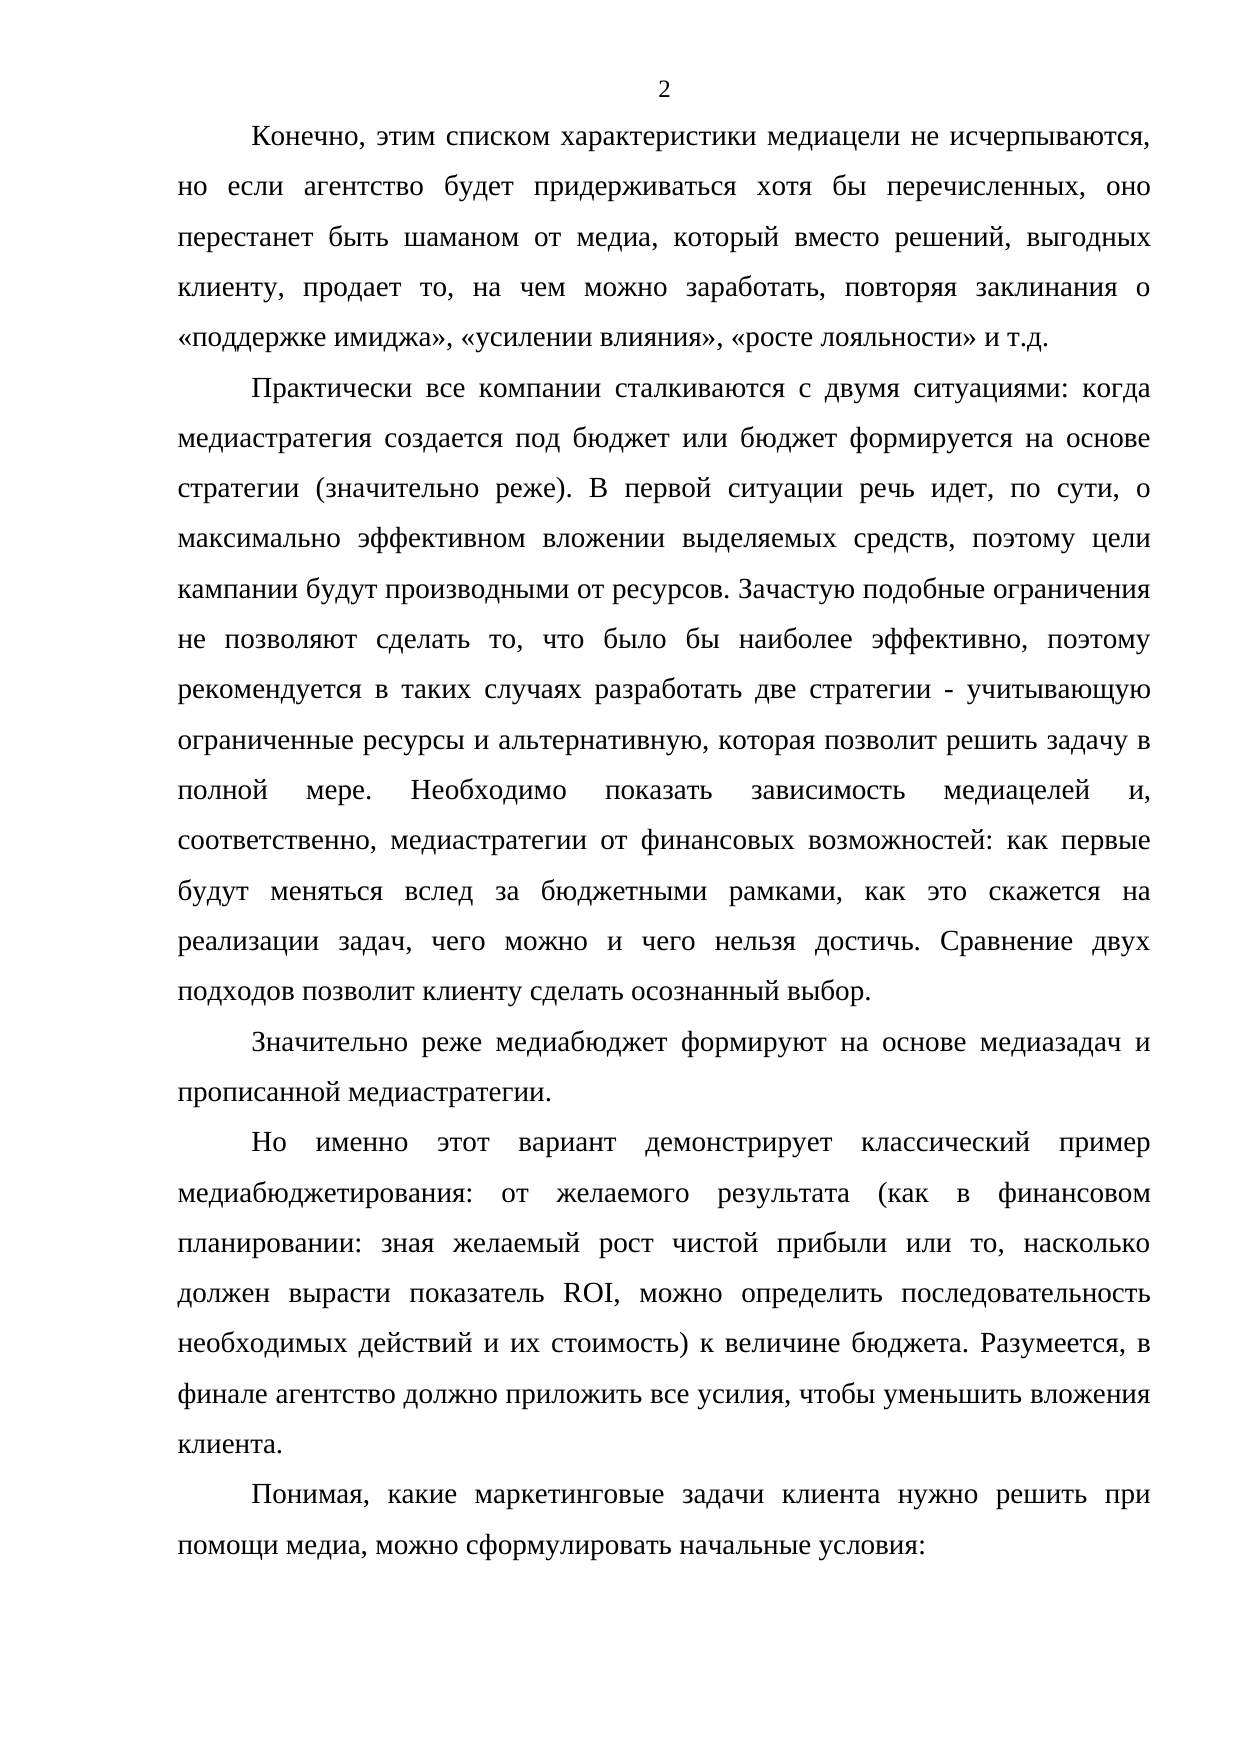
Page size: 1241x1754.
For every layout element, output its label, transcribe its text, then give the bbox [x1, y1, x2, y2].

text Конечно, этим списком характеристики медиацели не исчерпываются, но если агентство будет придерживаться хотя бы перечисленных, оно перестанет быть шаманом от медиа, который вместо решений, выгодных клиенту, продает то, на чем можно заработать, повторяя заклинания о «поддержке имиджа», «усилении влияния», «росте лояльности» и т.д. [177, 118, 1152, 353]
text Но именно этот вариант демонстрирует классический пример медиабюджетирования: от желаемого результата (как в финансовом планировании: зная желаемый рост чистой прибыли или то, насколько должен вырасти показатель ROI, можно определить последовательность необходимых действий и их стоимость) к величине бюджета. Разумеется, в финале агентство должно приложить все усилия, чтобы уменьшить вложения клиента. [177, 1124, 1152, 1460]
text Практически все компании сталкиваются с двумя ситуациями: когда медиастратегия создается под бюджет или бюджет формируется на основе стратегии (значительно реже). В первой ситуации речь идет, по сути, о максимально эффективном вложении выделяемых средств, поэтому цели кампании будут производными от ресурсов. Зачастую подобные ограничения не позволяют сделать то, что было бы наиболее эффективно, поэтому рекомендуется в таких случаях разработать две стратегии - учитывающую ограниченные ресурсы и альтернативную, которая позволит решить задачу в полной мере. Необходимо показать зависимость медиацелей и, соответственно, медиастратегии от финансовых возможностей: как первые будут меняться вслед за бюджетными рамками, как это скажется на реализации задач, чего можно и чего нельзя достичь. Сравнение двух подходов позволит клиенту сделать осознанный выбор. [177, 370, 1152, 1007]
text Понимая, какие маркетинговые задачи клиента нужно решить при помощи медиа, можно сформулировать начальные условия: [177, 1477, 1152, 1560]
text Значительно реже медиабюджет формируют на основе медиазадач и прописанной медиастратегии. [177, 1024, 1152, 1108]
